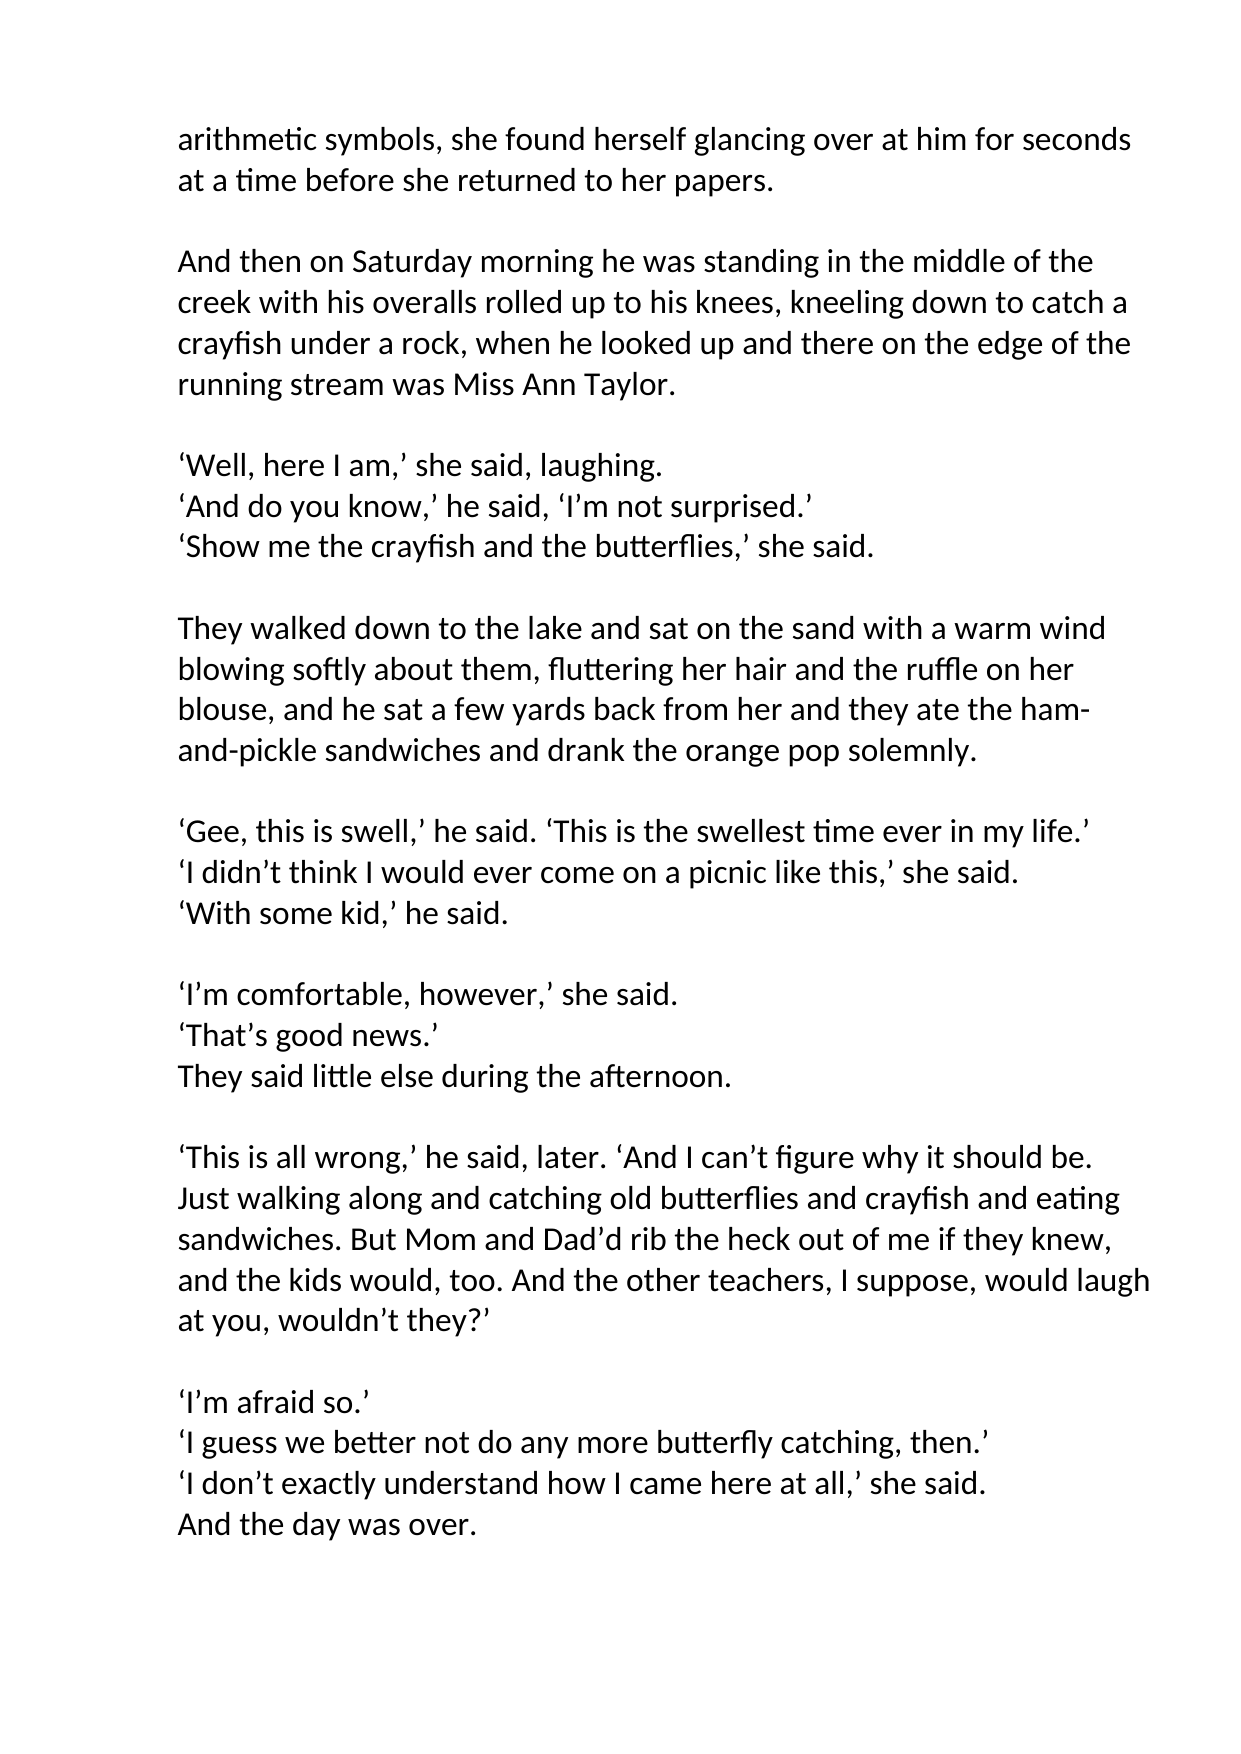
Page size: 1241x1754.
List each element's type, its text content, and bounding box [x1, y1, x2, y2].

text ‘Show me the crayfish and the butterflies,’ she said. [177, 525, 1152, 566]
text They walked down to the lake and sat on the sand with a warm wind blowing softly about them, fluttering her hair and the ruffle on her blouse, and he sat a few yards back from her and they ate the ham-and-pickle sandwiches and drank the orange pop solemnly. [177, 607, 1152, 770]
text ‘I don’t exactly understand how I came here at all,’ she said. [177, 1462, 1152, 1503]
text And the day was over. [177, 1503, 1152, 1544]
text ‘I’m comfortable, however,’ she said. [177, 973, 1152, 1014]
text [177, 118, 1152, 199]
text And then on Saturday morning he was standing in the middle of the creek with his overalls rolled up to his knees, kneeling down to catch a crayfish under a rock, when he looked up and there on the edge of the running stream was Miss Ann Taylor. [177, 240, 1152, 403]
text ‘That’s good news.’ [177, 1014, 1152, 1055]
text ‘And do you know,’ he said, ‘I’m not surprised.’ [177, 485, 1152, 525]
text They said little else during the afternoon. [177, 1055, 1152, 1096]
text ‘I guess we better not do any more butterfly catching, then.’ [177, 1421, 1152, 1462]
text ‘I’m afraid so.’ [177, 1381, 1152, 1421]
text ‘With some kid,’ he said. [177, 892, 1152, 933]
text ‘I didn’t think I would ever come on a picnic like this,’ she said. [177, 851, 1152, 892]
text ‘Well, here I am,’ she said, laughing. [177, 444, 1152, 485]
text ‘Gee, this is swell,’ he said. ‘This is the swellest time ever in my life.’ [177, 811, 1152, 851]
text ‘This is all wrong,’ he said, later. ‘And I can’t figure why it should be. Just walking along and catching old butterflies and crayfish and eating sandwiches. But Mom and Dad’d rib the heck out of me if they knew, and the kids would, too. And the other teachers, I suppose, would laugh at you, wouldn’t they?’ [177, 1136, 1152, 1340]
